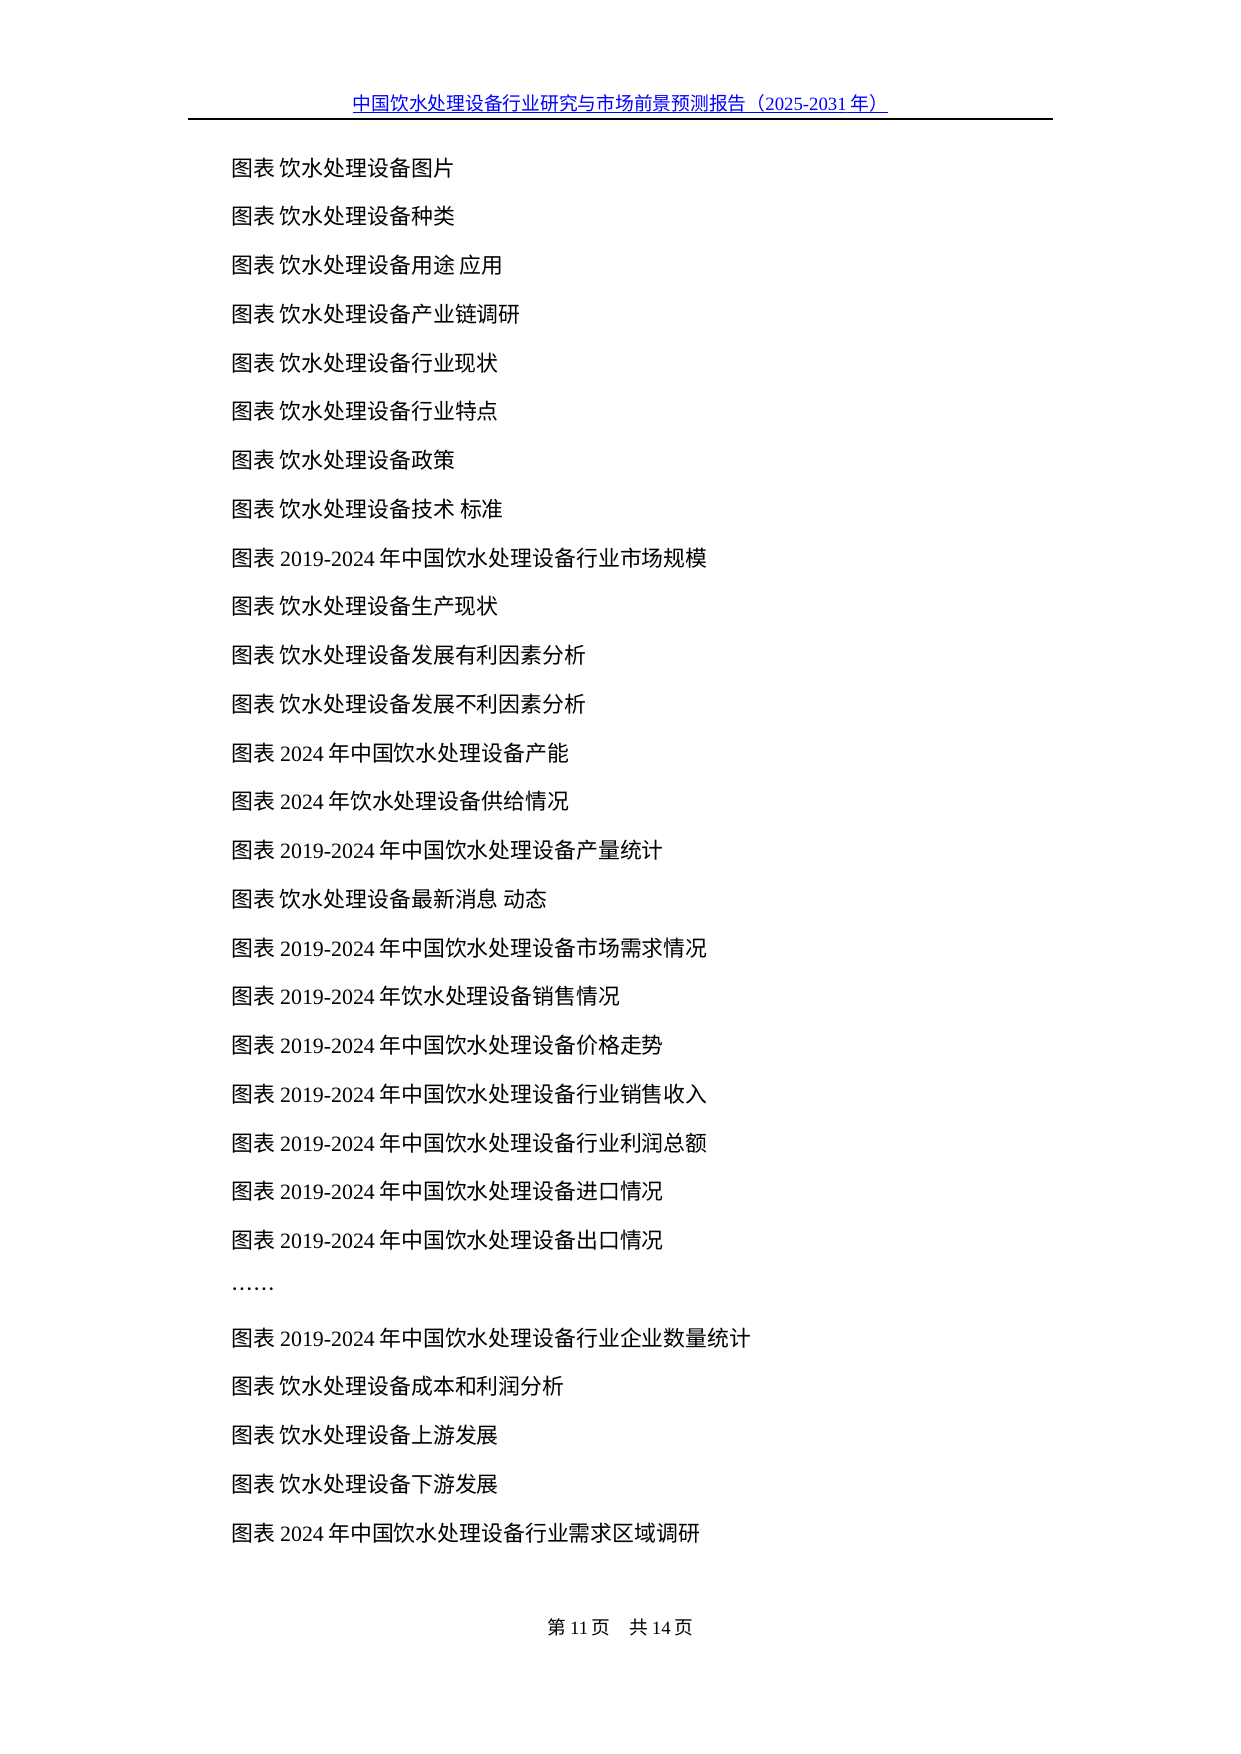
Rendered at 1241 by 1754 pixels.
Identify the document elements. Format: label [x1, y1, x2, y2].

text [187, 150, 1053, 1548]
